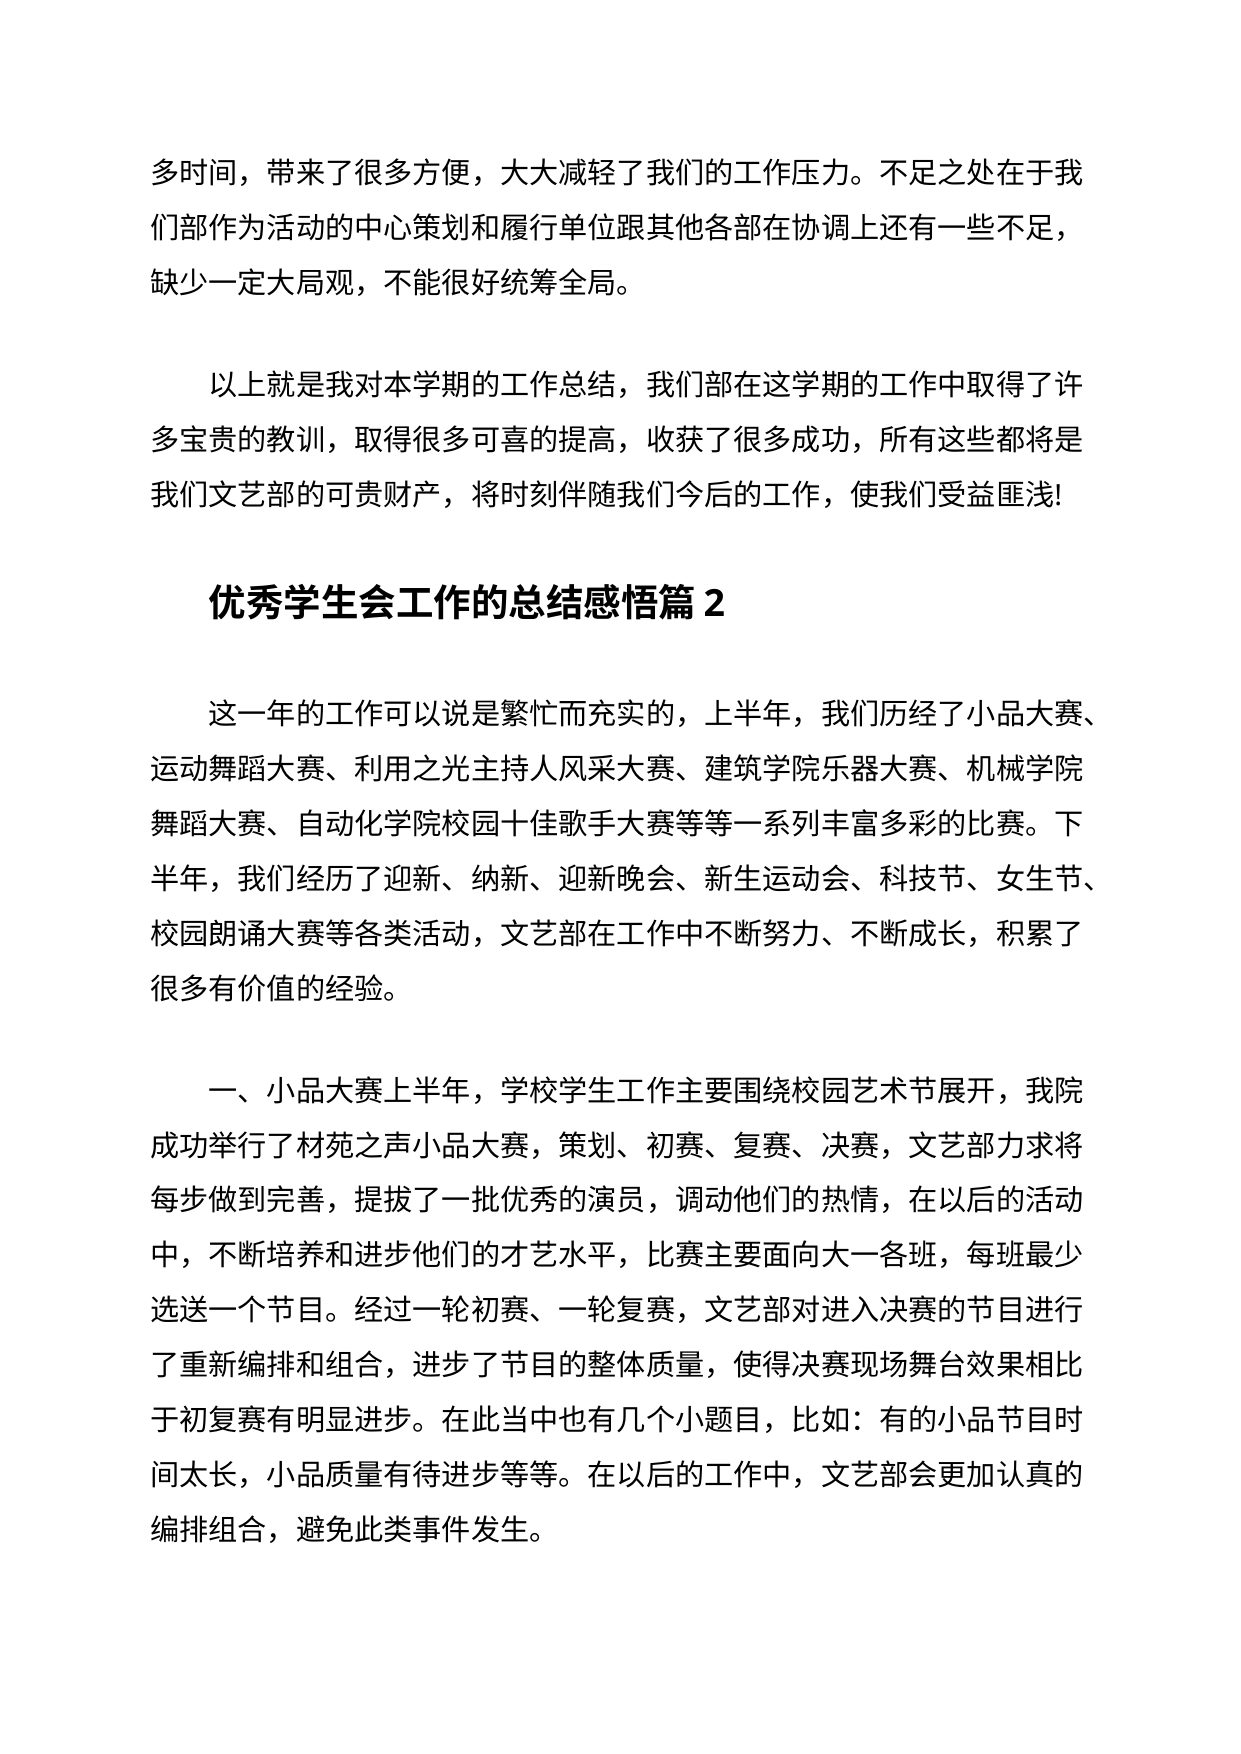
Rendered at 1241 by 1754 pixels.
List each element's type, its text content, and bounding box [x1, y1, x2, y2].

text 这一年的工作可以说是繁忙而充实的，上半年，我们历经了小品大赛、运动舞蹈大赛、利用之光主持人风采大赛、建筑学院乐器大赛、机械学院舞蹈大赛、自动化学院校园十佳歌手大赛等等一系列丰富多彩的比赛。下半年，我们经历了迎新、纳新、迎新晚会、新生运动会、科技节、女生节、校园朗诵大赛等各类活动，文艺部在工作中不断努力、不断成长，积累了很多有价值的经验。 [150, 691, 1090, 1008]
text 优秀学生会工作的总结感悟篇2 [150, 573, 1090, 628]
text 以上就是我对本学期的工作总结，我们部在这学期的工作中取得了许多宝贵的教训，取得很多可喜的提高，收获了很多成功，所有这些都将是我们文艺部的可贵财产，将时刻伴随我们今后的工作，使我们受益匪浅! [150, 362, 1090, 514]
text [150, 150, 1090, 302]
text 一、小品大赛上半年，学校学生工作主要围绕校园艺术节展开，我院成功举行了材苑之声小品大赛，策划、初赛、复赛、决赛，文艺部力求将每步做到完善，提拔了一批优秀的演员，调动他们的热情，在以后的活动中，不断培养和进步他们的才艺水平，比赛主要面向大一各班，每班最少选送一个节目。经过一轮初赛、一轮复赛，文艺部对进入决赛的节目进行了重新编排和组合，进步了节目的整体质量，使得决赛现场舞台效果相比于初复赛有明显进步。在此当中也有几个小题目，比如：有的小品节目时间太长，小品质量有待进步等等。在以后的工作中，文艺部会更加认真的编排组合，避免此类事件发生。 [150, 1067, 1090, 1549]
